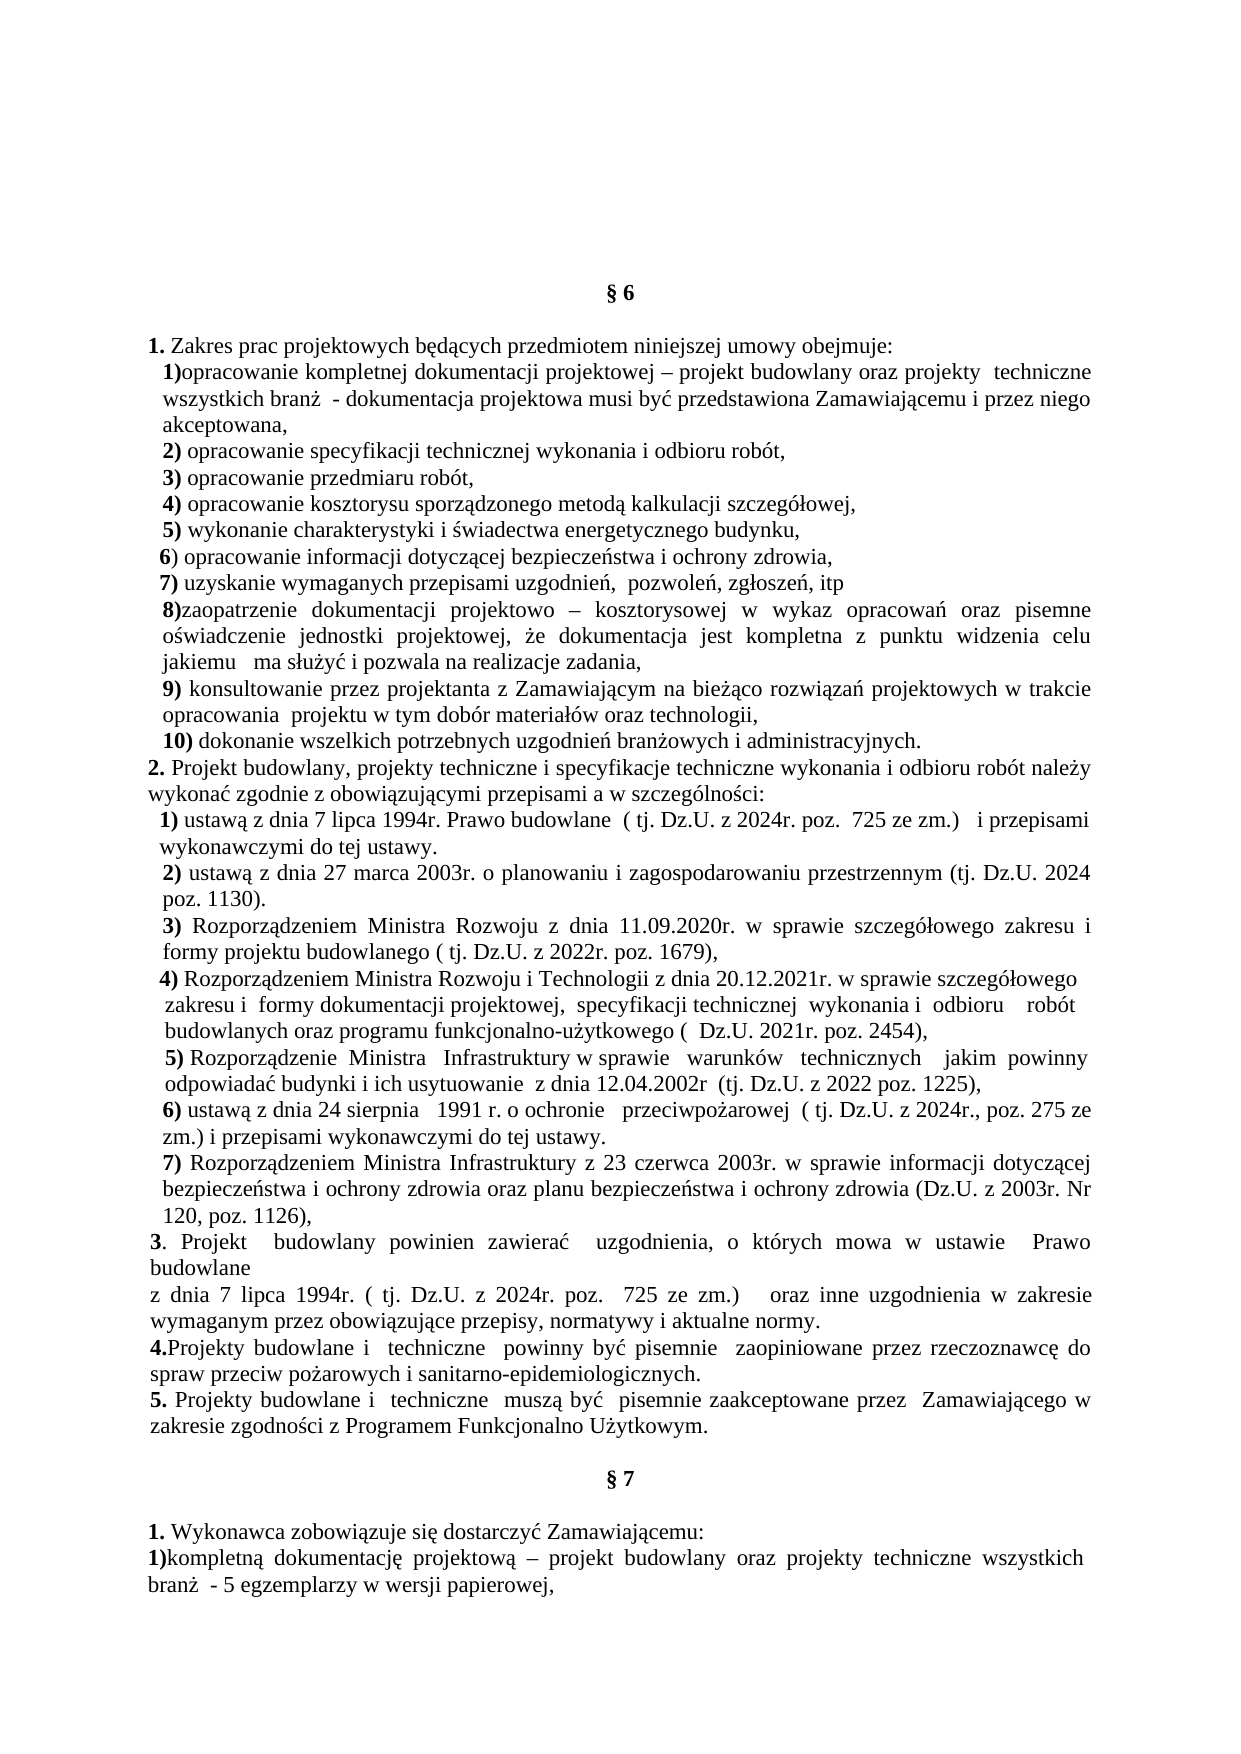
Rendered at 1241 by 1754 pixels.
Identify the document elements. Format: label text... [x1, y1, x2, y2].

text 10) dokonanie wszelkich potrzebnych uzgodnień branżowych i administracyjnych. [148, 727, 1093, 754]
text 7) Rozporządzeniem Ministra Infrastruktury z 23 czerwca 2003r. w sprawie informacji dotyczącej bezpieczeństwa i ochrony zdrowia oraz planu bezpieczeństwa i ochrony zdrowia (Dz.U. z 2003r. Nr 120, poz. 1126), [162, 1149, 1093, 1228]
text 1. Wykonawca zobowiązuje się dostarczyć Zamawiającemu: [148, 1518, 1093, 1544]
text 4) Rozporządzeniem Ministra Rozwoju i Technologii z dnia 20.12.2021r. w sprawie szczegółowego [148, 964, 1093, 991]
text 4) opracowanie kosztorysu sporządzonego metodą kalkulacji szczegółowej, [148, 490, 1093, 517]
text 3) opracowanie przedmiaru robót, [148, 464, 1093, 490]
text 3. Projekt budowlany powinien zawierać uzgodnienia, o których mowa w ustawie Prawo budowlane [150, 1228, 1093, 1281]
text budowlanych oraz programu funkcjonalno-użytkowego ( Dz.U. 2021r. poz. 2454), [148, 1017, 1093, 1044]
text 9) konsultowanie przez projektanta z Zamawiającym na bieżąco rozwiązań projektowych w trakcie opracowania projektu w tym dobór materiałów oraz technologii, [162, 675, 1093, 727]
text 4.Projekty budowlane i techniczne powinny być pisemnie zaopiniowane przez rzeczoznawcę do spraw przeciw pożarowych i sanitarno-epidemiologicznych. [150, 1333, 1093, 1386]
text § 6 [148, 279, 1093, 306]
text 8)zaopatrzenie dokumentacji projektowo – kosztorysowej w wykaz opracowań oraz pisemne oświadczenie jednostki projektowej, że dokumentacja jest kompletna z punktu widzenia celu jakiemu ma służyć i pozwala na realizacje zadania, [162, 596, 1093, 675]
text 1)kompletną dokumentację projektową – projekt budowlany oraz projekty techniczne wszystkich branż - 5 egzemplarzy w wersji papierowej, [148, 1544, 1085, 1597]
text 3) Rozporządzeniem Ministra Rozwoju z dnia 11.09.2020r. w sprawie szczegółowego zakresu i formy projektu budowlanego ( tj. Dz.U. z 2022r. poz. 1679), [162, 912, 1093, 964]
text 2. Projekt budowlany, projekty techniczne i specyfikacje techniczne wykonania i odbioru robót należy wykonać zgodnie z obowiązującymi przepisami a w szczególności: [148, 754, 1093, 806]
text z dnia 7 lipca 1994r. ( tj. Dz.U. z 2024r. poz. 725 ze zm.) oraz inne uzgodnienia w zakresie wymaganym przez obowiązujące przepisy, normatywy i aktualne normy. [150, 1281, 1093, 1333]
text 5. Projekty budowlane i techniczne muszą być pisemnie zaakceptowane przez Zamawiającego w zakresie zgodności z Programem Funkcjonalno Użytkowym. [150, 1386, 1093, 1439]
text 6) ustawą z dnia 24 sierpnia 1991 r. o ochronie przeciwpożarowej ( tj. Dz.U. z 2024r., poz. 275 ze zm.) i przepisami wykonawczymi do tej ustawy. [162, 1096, 1093, 1149]
text 2) opracowanie specyfikacji technicznej wykonania i odbioru robót, [148, 437, 1093, 464]
text 1. Zakres prac projektowych będących przedmiotem niniejszej umowy obejmuje: [148, 332, 1093, 358]
text 1)opracowanie kompletnej dokumentacji projektowej – projekt budowlany oraz projekty techniczne wszystkich branż - dokumentacja projektowa musi być przedstawiona Zamawiającemu i przez niego akceptowana, [162, 358, 1093, 437]
text 2) ustawą z dnia 27 marca 2003r. o planowaniu i zagospodarowaniu przestrzennym (tj. Dz.U. 2024 poz. 1130). [162, 859, 1093, 912]
text 5) wykonanie charakterystyki i świadectwa energetycznego budynku, [148, 517, 1093, 543]
text 6) opracowanie informacji dotyczącej bezpieczeństwa i ochrony zdrowia, [148, 543, 1093, 569]
text 1) ustawą z dnia 7 lipca 1994r. Prawo budowlane ( tj. Dz.U. z 2024r. poz. 725 ze zm.) i przepisami [148, 806, 1093, 833]
text wykonawczymi do tej ustawy. [148, 833, 1093, 859]
text § 7 [148, 1465, 1093, 1492]
text 5) Rozporządzenie Ministra Infrastruktury w sprawie warunków technicznych jakim powinny [148, 1044, 1093, 1070]
text 7) uzyskanie wymaganych przepisami uzgodnień, pozwoleń, zgłoszeń, itp [148, 569, 1093, 596]
text zakresu i formy dokumentacji projektowej, specyfikacji technicznej wykonania i odbioru robót [148, 991, 1093, 1017]
text odpowiadać budynki i ich usytuowanie z dnia 12.04.2002r (tj. Dz.U. z 2022 poz. 1225), [148, 1070, 1093, 1096]
